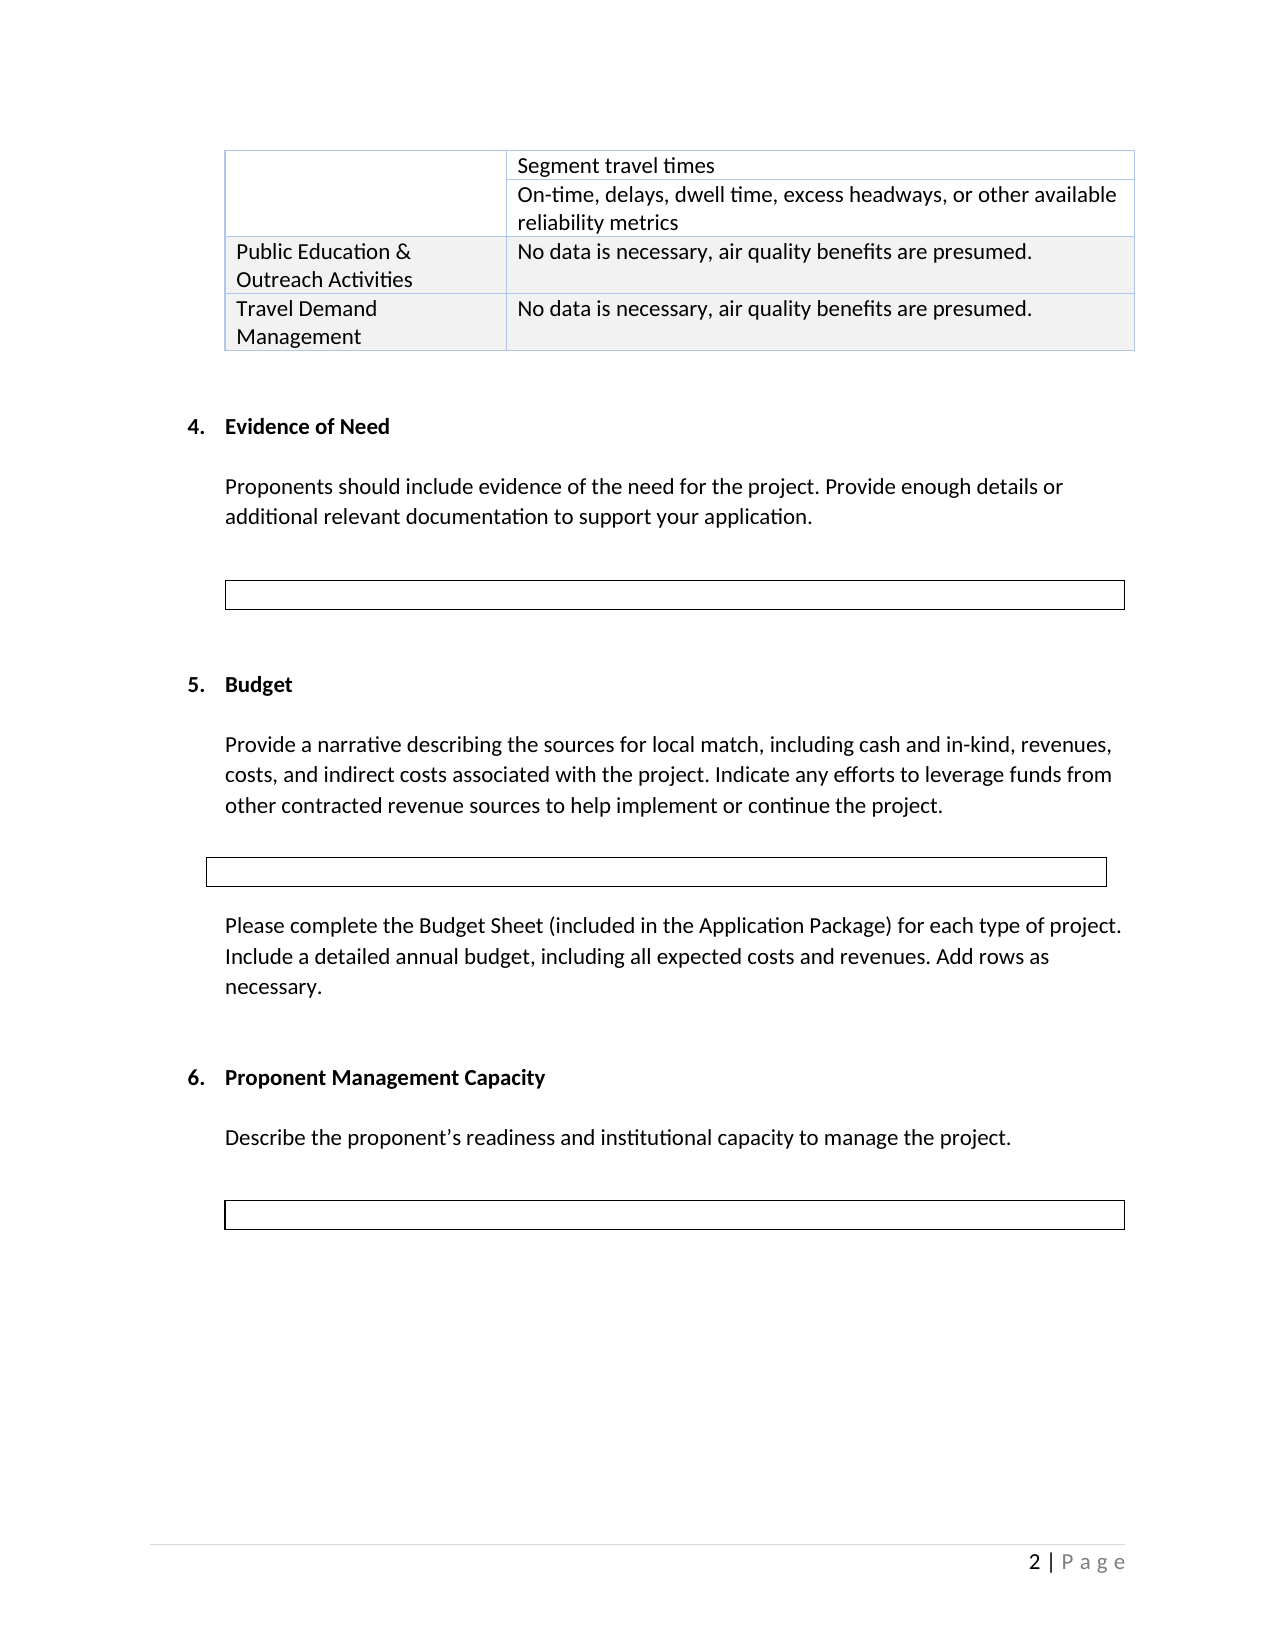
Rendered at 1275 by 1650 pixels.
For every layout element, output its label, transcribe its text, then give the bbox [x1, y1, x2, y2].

list Proponent Management Capacity [187, 1063, 1125, 1091]
table_cell Public Education & Outreach Activities [226, 237, 506, 293]
list Describe the proponent’s readiness and institutional capacity to manage the project. [225, 1123, 1125, 1151]
list Budget [187, 670, 1125, 698]
list Provide a narrative describing the sources for local match, including cash and in-kind, revenues, costs, and indirect costs associated with the project. Indicate any efforts to leverage funds from other contracted revenue sources to help implement or continue the project. [225, 730, 1125, 819]
table_header [226, 581, 1124, 608]
list Evidence of Need [187, 412, 1125, 440]
table_cell Travel Demand Management [226, 294, 506, 350]
list Please complete the Budget Sheet (included in the Application Package) for each type of project. Include a detailed annual budget, including all expected costs and revenues. Add rows as necessary. [225, 912, 1125, 1000]
table_cell No data is necessary, air quality benefits are presumed. [507, 294, 1134, 350]
table_cell Segment travel times [507, 151, 1134, 179]
table_cell On-time, delays, dwell time, excess headways, or other available reliability metrics [507, 180, 1134, 236]
table_header [207, 858, 1106, 886]
table_cell No data is necessary, air quality benefits are presumed. [507, 237, 1134, 293]
table_header [226, 1201, 1124, 1229]
list Proponents should include evidence of the need for the project. Provide enough details or additional relevant documentation to support your application. [225, 472, 1125, 530]
